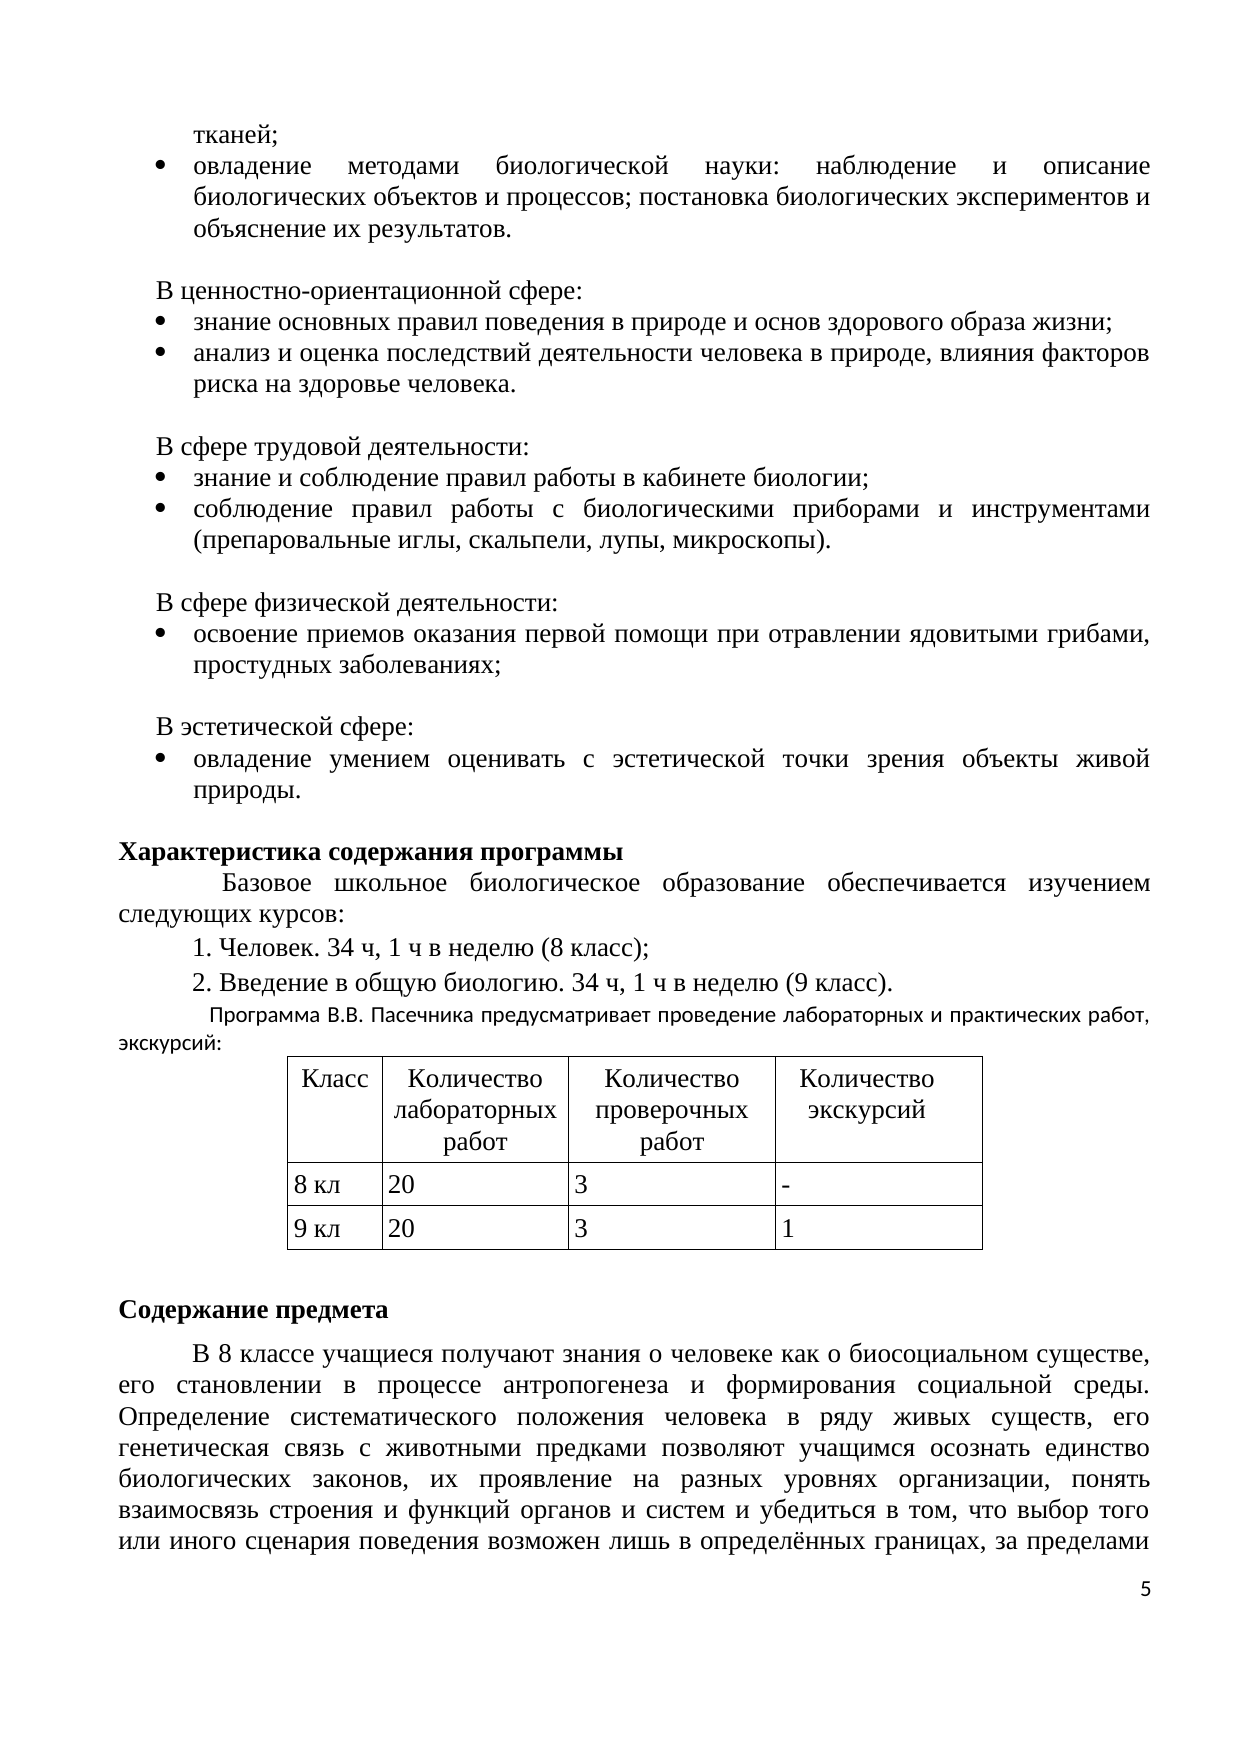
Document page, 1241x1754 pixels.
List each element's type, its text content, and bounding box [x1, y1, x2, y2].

list знание основных правил поведения в природе и основ здорового образа жизни; [156, 305, 1152, 336]
text Содержание предмета [118, 1294, 1152, 1325]
list соблюдение правил работы с биологическими приборами и инструментами (препаровальные иглы, скальпели, лупы, микроскопы). [156, 492, 1152, 555]
table_cell - [776, 1163, 982, 1205]
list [156, 118, 1152, 149]
table_cell 20 [383, 1163, 568, 1205]
table_header Количество экскурсий [776, 1057, 982, 1162]
table_cell 20 [383, 1206, 568, 1249]
table_header Количество лабораторных работ [383, 1057, 568, 1162]
text В ценностно-ориентационной сфере: [156, 274, 1152, 305]
list освоение приемов оказания первой помощи при отравлении ядовитыми грибами, простудных заболеваниях; [156, 617, 1152, 679]
table_cell 8 кл [288, 1163, 382, 1205]
table_header Класс [288, 1057, 382, 1162]
table_cell 9 кл [288, 1206, 382, 1249]
text 2. Введение в общую биологию. 34 ч, 1 ч в неделю (9 класс). [118, 966, 1152, 997]
table_header Количество проверочных работ [569, 1057, 775, 1162]
list анализ и оценка последствий деятельности человека в природе, влияния факторов риска на здоровье человека. [156, 336, 1152, 399]
text В сфере физической деятельности: [156, 586, 1152, 617]
text Характеристика содержания программы [118, 835, 1152, 866]
table_cell 3 [569, 1206, 775, 1249]
list овладение умением оценивать с эстетической точки зрения объекты живой природы. [156, 742, 1152, 804]
table_cell 3 [569, 1163, 775, 1205]
list овладение методами биологической науки: наблюдение и описание биологических объектов и процессов; постановка биологических экспериментов и объяснение их результатов. [156, 149, 1152, 243]
list знание и соблюдение правил работы в кабинете биологии; [156, 461, 1152, 492]
text Программа В.В. Пасечника предусматривает проведение лабораторных и практических работ, экскурсий: [118, 1000, 1152, 1056]
text В сфере трудовой деятельности: [156, 430, 1152, 461]
table_cell 1 [776, 1206, 982, 1249]
text Базовое школьное биологическое образование обеспечивается изучением следующих курсов: [118, 866, 1152, 929]
text 1. Человек. 34 ч, 1 ч в неделю (8 класс); [118, 932, 1152, 963]
text В эстетической сфере: [156, 711, 1152, 742]
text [118, 1337, 1152, 1555]
